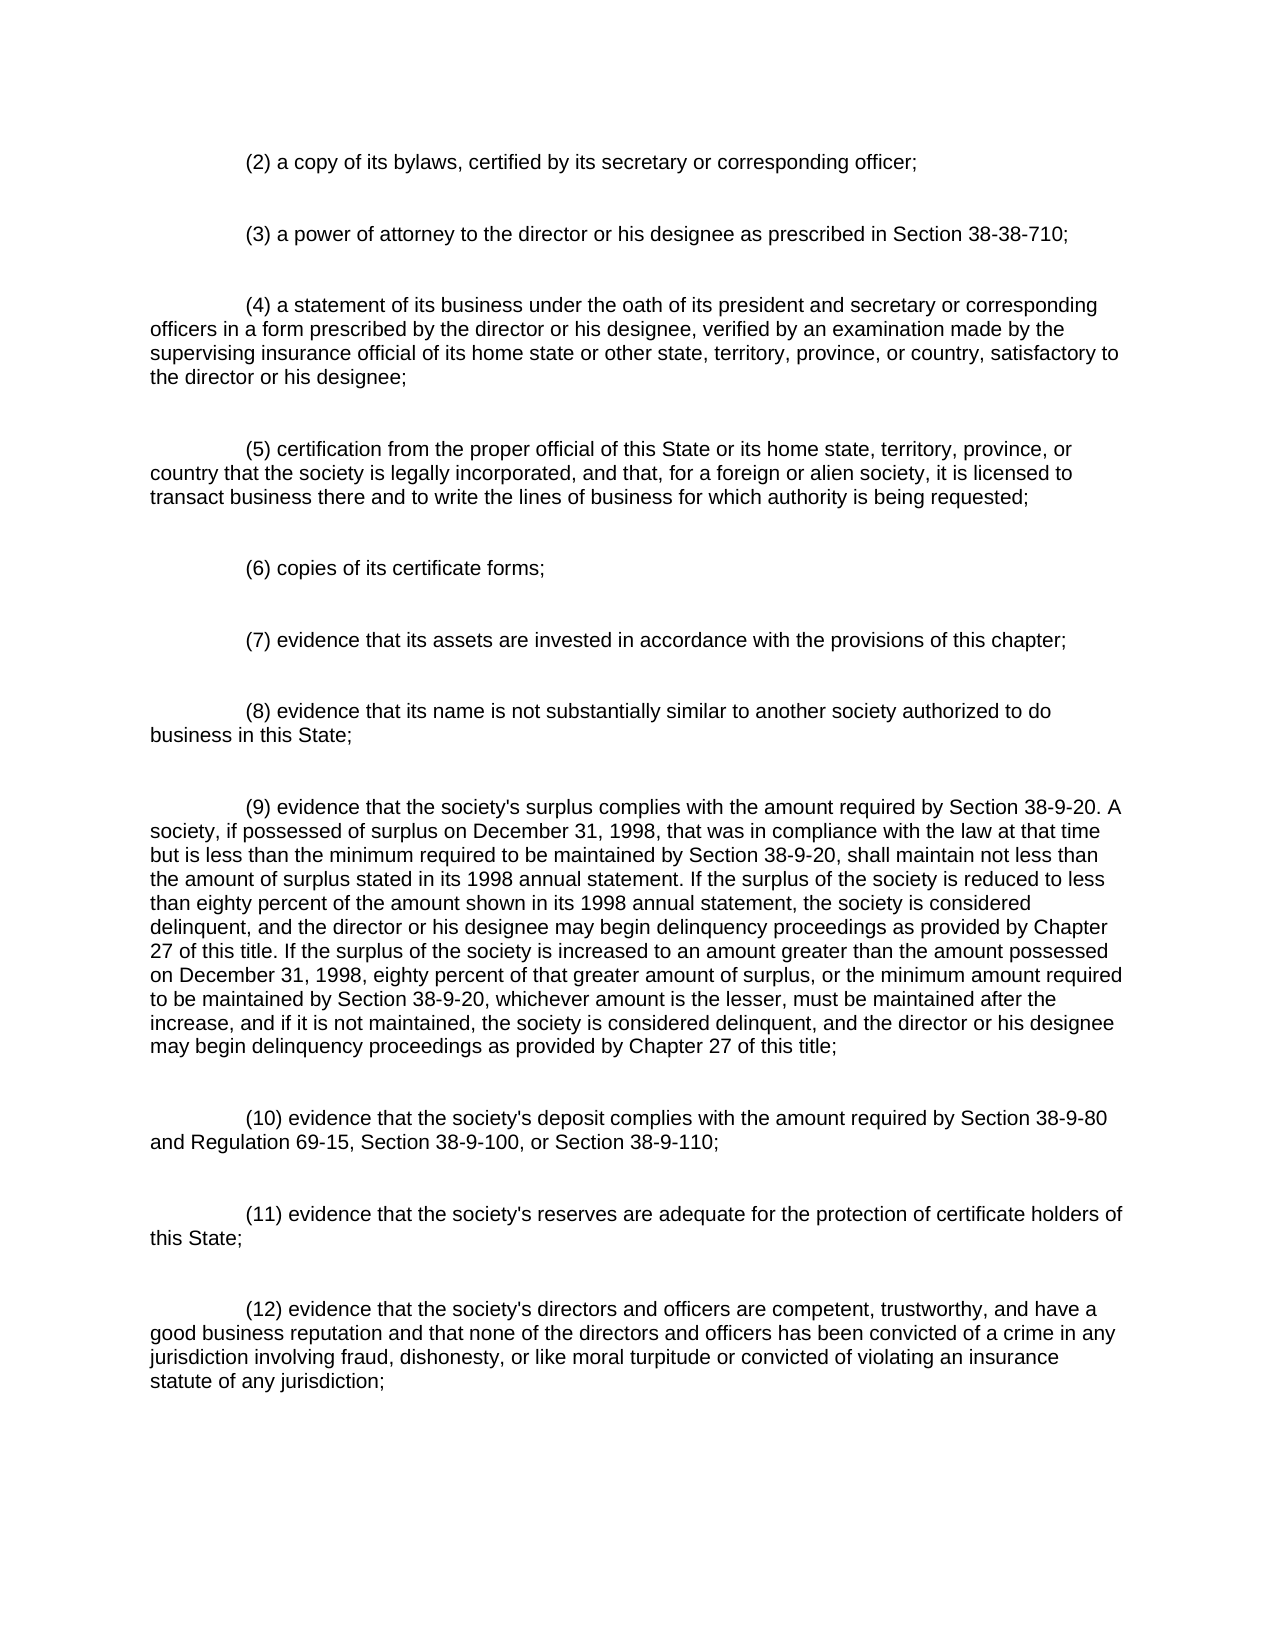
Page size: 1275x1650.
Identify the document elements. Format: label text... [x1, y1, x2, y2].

text (11) evidence that the society's reserves are adequate for the protection of certificate holders of this State; [150, 1201, 1125, 1273]
text (7) evidence that its assets are invested in accordance with the provisions of this chapter; [150, 628, 1125, 675]
text (8) evidence that its name is not substantially similar to another society authorized to do business in this State; [150, 699, 1125, 771]
text (9) evidence that the society's surplus complies with the amount required by Section 38-9-20. A society, if possessed of surplus on December 31, 1998, that was in compliance with the law at that time but is less than the minimum required to be maintained by Section 38-9-20, shall maintain not less than the amount of surplus stated in its 1998 annual statement. If the surplus of the society is reduced to less than eighty percent of the amount shown in its 1998 annual statement, the society is considered delinquent, and the director or his designee may begin delinquency proceedings as provided by Chapter 27 of this title. If the surplus of the society is increased to an amount greater than the amount possessed on December 31, 1998, eighty percent of that greater amount of surplus, or the minimum amount required to be maintained by Section 38-9-20, whichever amount is the lesser, must be maintained after the increase, and if it is not maintained, the society is considered delinquent, and the director or his designee may begin delinquency proceedings as provided by Chapter 27 of this title; [150, 795, 1125, 1082]
text (2) a copy of its bylaws, certified by its secretary or corresponding officer; [150, 150, 1125, 198]
text (10) evidence that the society's deposit complies with the amount required by Section 38-9-80 and Regulation 69-15, Section 38-9-100, or Section 38-9-110; [150, 1106, 1125, 1177]
text (12) evidence that the society's directors and officers are competent, trustworthy, and have a good business reputation and that none of the directors and officers has been convicted of a crime in any jurisdiction involving fraud, dishonesty, or like moral turpitude or convicted of violating an insurance statute of any jurisdiction; [150, 1297, 1125, 1416]
text (6) copies of its certificate forms; [150, 556, 1125, 604]
text (3) a power of attorney to the director or his designee as prescribed in Section 38-38-710; [150, 222, 1125, 269]
text (5) certification from the proper official of this State or its home state, territory, province, or country that the society is legally incorporated, and that, for a foreign or alien society, it is licensed to transact business there and to write the lines of business for which authority is being requested; [150, 437, 1125, 532]
text (4) a statement of its business under the oath of its president and secretary or corresponding officers in a form prescribed by the director or his designee, verified by an examination made by the supervising insurance official of its home state or other state, territory, province, or country, satisfactory to the director or his designee; [150, 293, 1125, 413]
